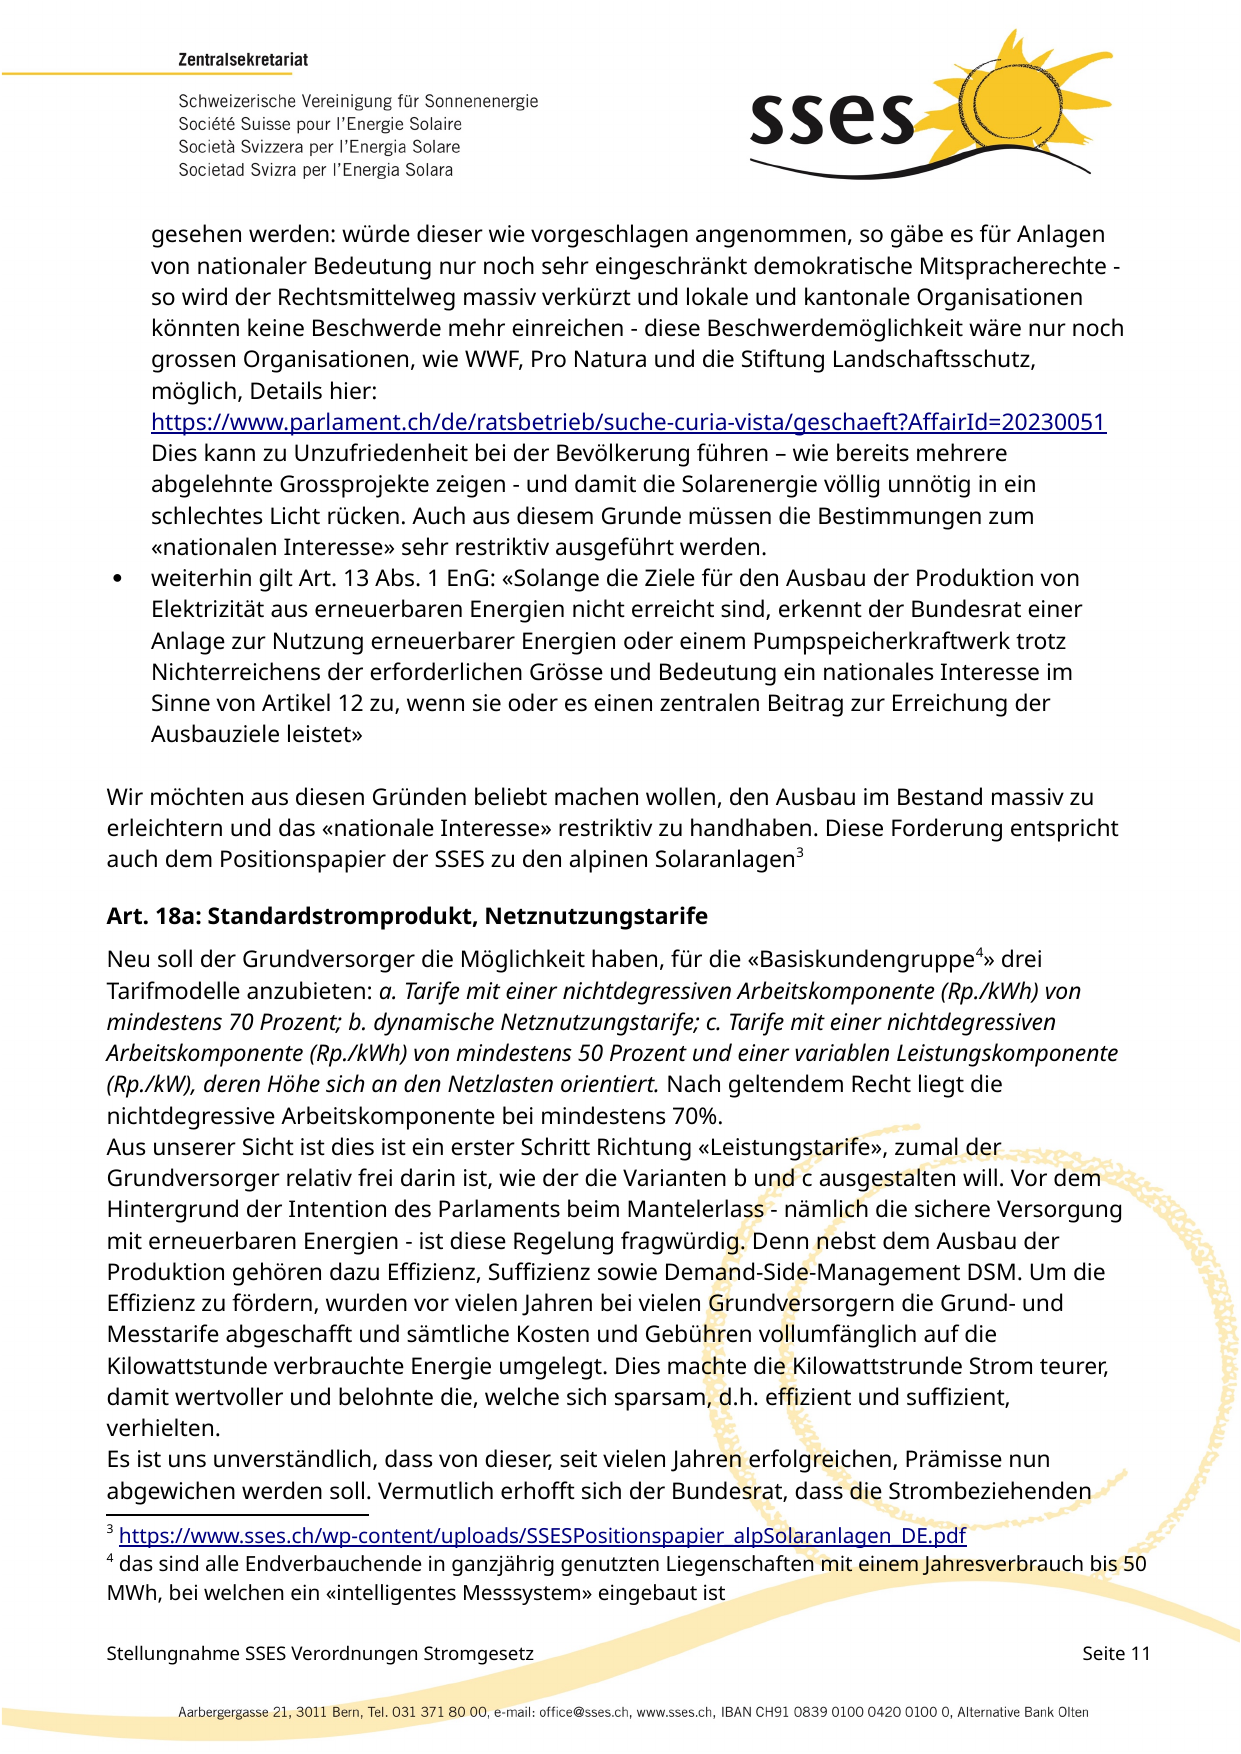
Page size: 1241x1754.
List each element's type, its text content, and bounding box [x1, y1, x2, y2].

text Wir möchten aus diesen Gründen beliebt machen wollen, den Ausbau im Bestand massiv zu erleichtern und das «nationale Interesse» restriktiv zu handhaben. Diese Forderung entspricht auch dem Positionspapier der SSES zu den alpinen Solaranlagen [106, 781, 1125, 875]
text Neu soll der Grundversorger die Möglichkeit haben, für die «Basiskundengruppe» drei Tarifmodelle anzubieten: a. Tarife mit einer nichtdegressiven Arbeitskomponente (Rp./kWh) von mindestens 70 Prozent; b. dynamische Netznutzungstarife; c. Tarife mit einer nichtdegressiven Arbeitskomponente (Rp./kWh) von mindestens 50 Prozent und einer variablen Leistungskomponente (Rp./kW), deren Höhe sich an den Netzlasten orientiert. Nach geltendem Recht liegt die nichtdegressive Arbeitskomponente bei mindestens 70%. [106, 943, 1125, 1131]
text Aus unserer Sicht ist dies ist ein erster Schritt Richtung «Leistungstarife», zumal der Grundversorger relativ frei darin ist, wie der die Varianten b und c ausgestalten will. Vor dem Hintergrund der Intention des Parlaments beim Mantelerlass - nämlich die sichere Versorgung mit erneuerbaren Energien - ist diese Regelung fragwürdig. Denn nebst dem Ausbau der Produktion gehören dazu Effizienz, Suffizienz sowie Demand-Side-Management DSM. Um die Effizienz zu fördern, wurden vor vielen Jahren bei vielen Grundversorgern die Grund- und Messtarife abgeschafft und sämtliche Kosten und Gebühren vollumfänglich auf die Kilowattstunde verbrauchte Energie umgelegt. Dies machte die Kilowattstrunde Strom teurer, damit wertvoller und belohnte die, welche sich sparsam, d.h. effizient und suffizient, verhielten. [106, 1131, 1125, 1443]
picture [1, 1, 1240, 1752]
text weiterhin gilt Art. 13 Abs. 1 EnG: «Solange die Ziele für den Ausbau der Produktion von Elektrizität aus erneuerbaren Energien nicht erreicht sind, erkennt der Bundesrat einer Anlage zur Nutzung erneuerbarer Energien oder einem Pumpspeicherkraftwerk trotz Nichterreichens der erforderlichen Grösse und Bedeutung ein nationales Interesse im Sinne von Artikel 12 zu, wenn sie oder es einen zentralen Beitrag zur Erreichung der Ausbauziele leistet» [113, 562, 1125, 750]
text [113, 218, 1125, 562]
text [106, 1443, 1125, 1506]
subtitle Art. 18a: Standardstromprodukt, Netznutzungstarife [106, 900, 1126, 931]
